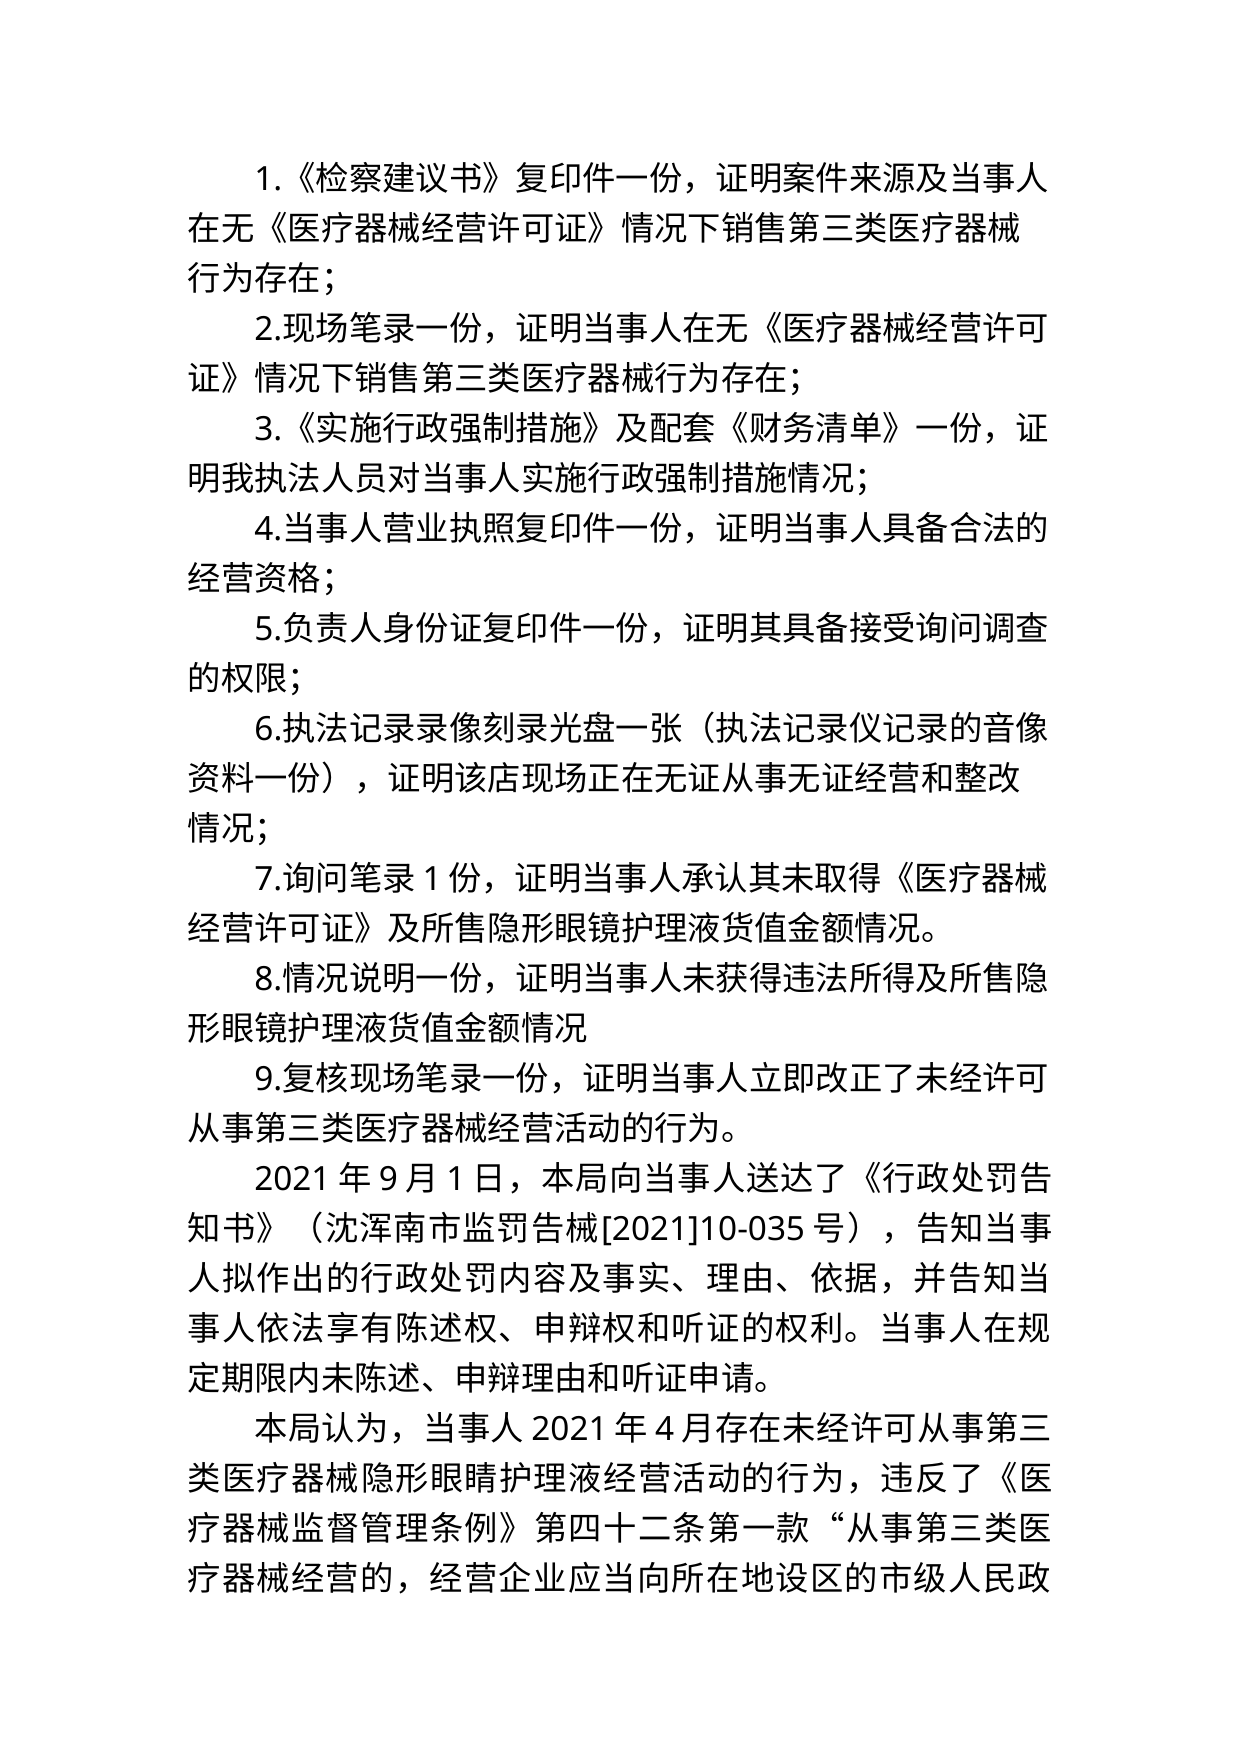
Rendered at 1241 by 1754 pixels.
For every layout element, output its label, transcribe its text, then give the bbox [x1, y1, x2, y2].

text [187, 1400, 1053, 1600]
text 8.情况说明一份，证明当事人未获得违法所得及所售隐形眼镜护理液货值金额情况 [187, 950, 1053, 1050]
text 2.现场笔录一份，证明当事人在无《医疗器械经营许可证》情况下销售第三类医疗器械行为存在； [187, 300, 1053, 400]
text 2021年9月1日，本局向当事人送达了《行政处罚告知书》（沈浑南市监罚告械[2021]10-035号），告知当事人拟作出的行政处罚内容及事实、理由、依据，并告知当事人依法享有陈述权、申辩权和听证的权利。当事人在规定期限内未陈述、申辩理由和听证申请。 [187, 1150, 1053, 1400]
text 1.《检察建议书》复印件一份，证明案件来源及当事人在无《医疗器械经营许可证》情况下销售第三类医疗器械行为存在； [187, 150, 1053, 300]
text 5.负责人身份证复印件一份，证明其具备接受询问调查的权限； [187, 600, 1053, 700]
text 4.当事人营业执照复印件一份，证明当事人具备合法的经营资格； [187, 500, 1053, 600]
text 7.询问笔录1份，证明当事人承认其未取得《医疗器械经营许可证》及所售隐形眼镜护理液货值金额情况。 [187, 850, 1053, 950]
text 3.《实施行政强制措施》及配套《财务清单》一份，证明我执法人员对当事人实施行政强制措施情况； [187, 400, 1053, 500]
text 9.复核现场笔录一份，证明当事人立即改正了未经许可从事第三类医疗器械经营活动的行为。 [187, 1050, 1053, 1150]
text 6.执法记录录像刻录光盘一张（执法记录仪记录的音像资料一份），证明该店现场正在无证从事无证经营和整改情况； [187, 700, 1053, 850]
